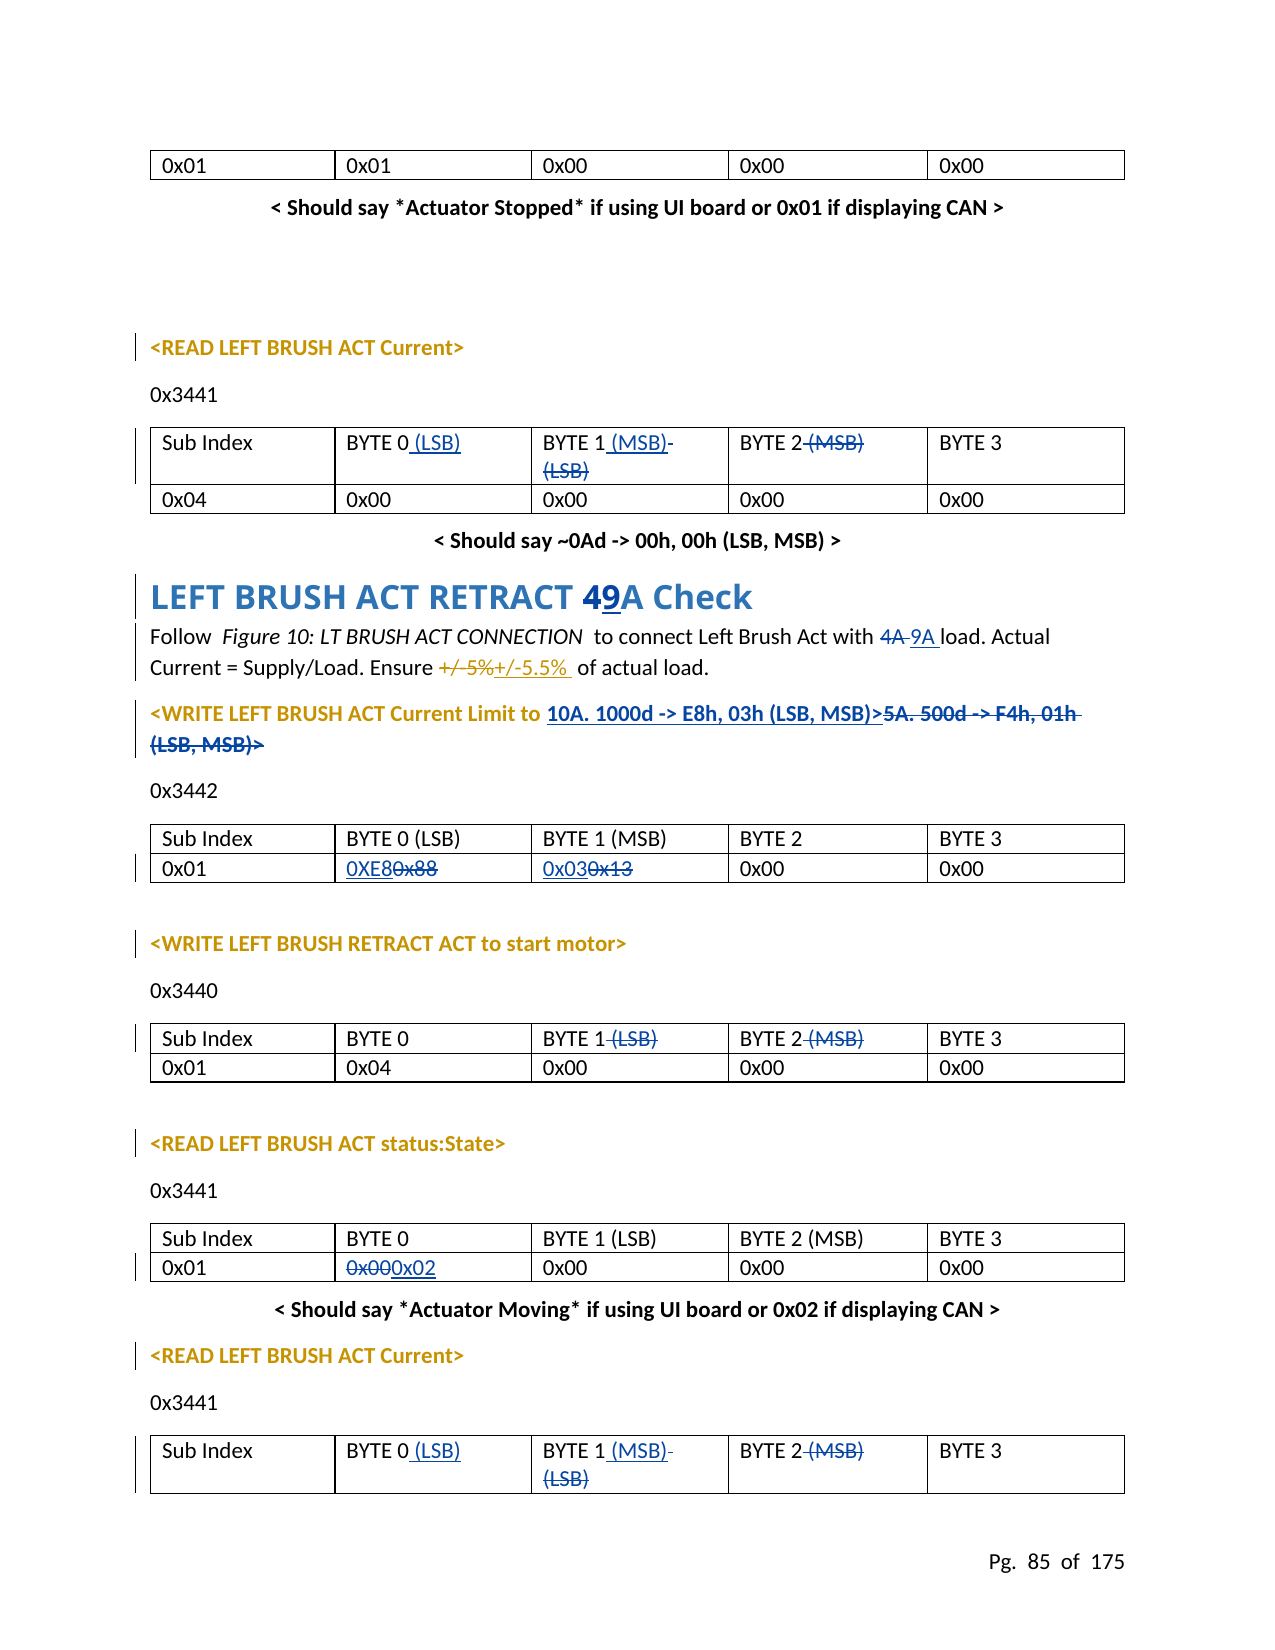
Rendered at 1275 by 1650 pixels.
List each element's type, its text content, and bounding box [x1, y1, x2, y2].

table_cell 0x00 [532, 485, 728, 513]
table_header BYTE 0 [336, 428, 531, 484]
text 0x3441 [150, 1388, 1125, 1417]
table_cell 0x00 [336, 485, 531, 513]
table_header BYTE 0 [336, 1224, 531, 1252]
table_header BYTE 2 [729, 825, 927, 853]
subtitle LEFT BRUSH ACT RETRACT A Check [150, 573, 1125, 619]
table_cell 0x01 [336, 151, 531, 179]
table_header Sub Index [151, 1224, 334, 1252]
table_cell 0x00 [729, 854, 927, 882]
table_header Sub Index [151, 1436, 334, 1492]
table_header Sub Index [151, 825, 334, 853]
text < Should say *Actuator Stopped* if using UI board or 0x01 if displaying CAN > [150, 193, 1125, 221]
table_cell 0x00 [928, 854, 1124, 882]
table_header BYTE 1 [532, 1024, 728, 1052]
text <READ LEFT BRUSH ACT Current> [150, 333, 1125, 361]
table_header BYTE 2 (MSB) [729, 1224, 927, 1252]
text 0x3440 [150, 976, 1125, 1004]
table_cell 0x00 [928, 151, 1124, 179]
table_header Sub Index [151, 428, 334, 484]
table_cell 0x04 [151, 485, 334, 513]
text <READ LEFT BRUSH ACT Current> [150, 1342, 1125, 1370]
text <WRITE LEFT BRUSH ACT Current Limit to [150, 699, 1125, 758]
table_header BYTE 3 [928, 1436, 1124, 1492]
table_cell 0x00 [532, 1253, 728, 1281]
table_header BYTE 0 (LSB) [336, 825, 531, 853]
text < Should say *Actuator Moving* if using UI board or 0x02 if displaying CAN > [150, 1295, 1125, 1323]
table_cell [532, 854, 728, 882]
table_header BYTE 2 [729, 1436, 927, 1492]
table_cell 0x00 [729, 1253, 927, 1281]
table_cell 0x00 [729, 151, 927, 179]
table_header BYTE 0 [336, 1436, 531, 1492]
table_cell 0x00 [729, 485, 927, 513]
table_header BYTE 1 (MSB) [532, 825, 728, 853]
table_header BYTE 1 [532, 428, 728, 484]
text 0x3441 [150, 1176, 1125, 1204]
table_cell 0x00 [729, 1054, 927, 1081]
table_header BYTE 1 [532, 1436, 728, 1492]
table_cell 0x04 [336, 1054, 531, 1081]
table_header BYTE 3 [928, 825, 1124, 853]
table_cell 0x00 [928, 1253, 1124, 1281]
table_header BYTE 2 [729, 428, 927, 484]
table_cell 0x01 [151, 1253, 334, 1281]
table_cell 0x00 [532, 1054, 728, 1081]
table_cell [336, 1253, 531, 1281]
text 0x3441 [150, 380, 1125, 408]
table_cell 0x00 [928, 485, 1124, 513]
text <READ LEFT BRUSH ACT status:State> [150, 1129, 1125, 1157]
table_header Sub Index [151, 1024, 334, 1052]
table_header BYTE 1 (LSB) [532, 1224, 728, 1252]
table_cell 0x01 [151, 151, 334, 179]
table_header BYTE 3 [928, 1024, 1124, 1052]
table_cell 0x01 [151, 854, 334, 882]
text 0x3442 [150, 777, 1125, 805]
table_cell 0x00 [928, 1054, 1124, 1081]
table_cell 0x01 [151, 1054, 334, 1081]
table_header BYTE 0 [336, 1024, 531, 1052]
text < Should say ~0Ad -> 00h, 00h (LSB, MSB) > [150, 527, 1125, 555]
table_header BYTE 2 [729, 1024, 927, 1052]
table_cell [336, 854, 531, 882]
text <WRITE LEFT BRUSH RETRACT ACT to start motor> [150, 929, 1125, 958]
text Follow Figure 10: LT BRUSH ACT CONNECTION to connect Left Brush Act with load. Actual Current = Supply/Load. Ensure of actual load. [150, 622, 1125, 681]
table_header BYTE 3 [928, 1224, 1124, 1252]
table_header BYTE 3 [928, 428, 1124, 484]
table_cell 0x00 [532, 151, 728, 179]
